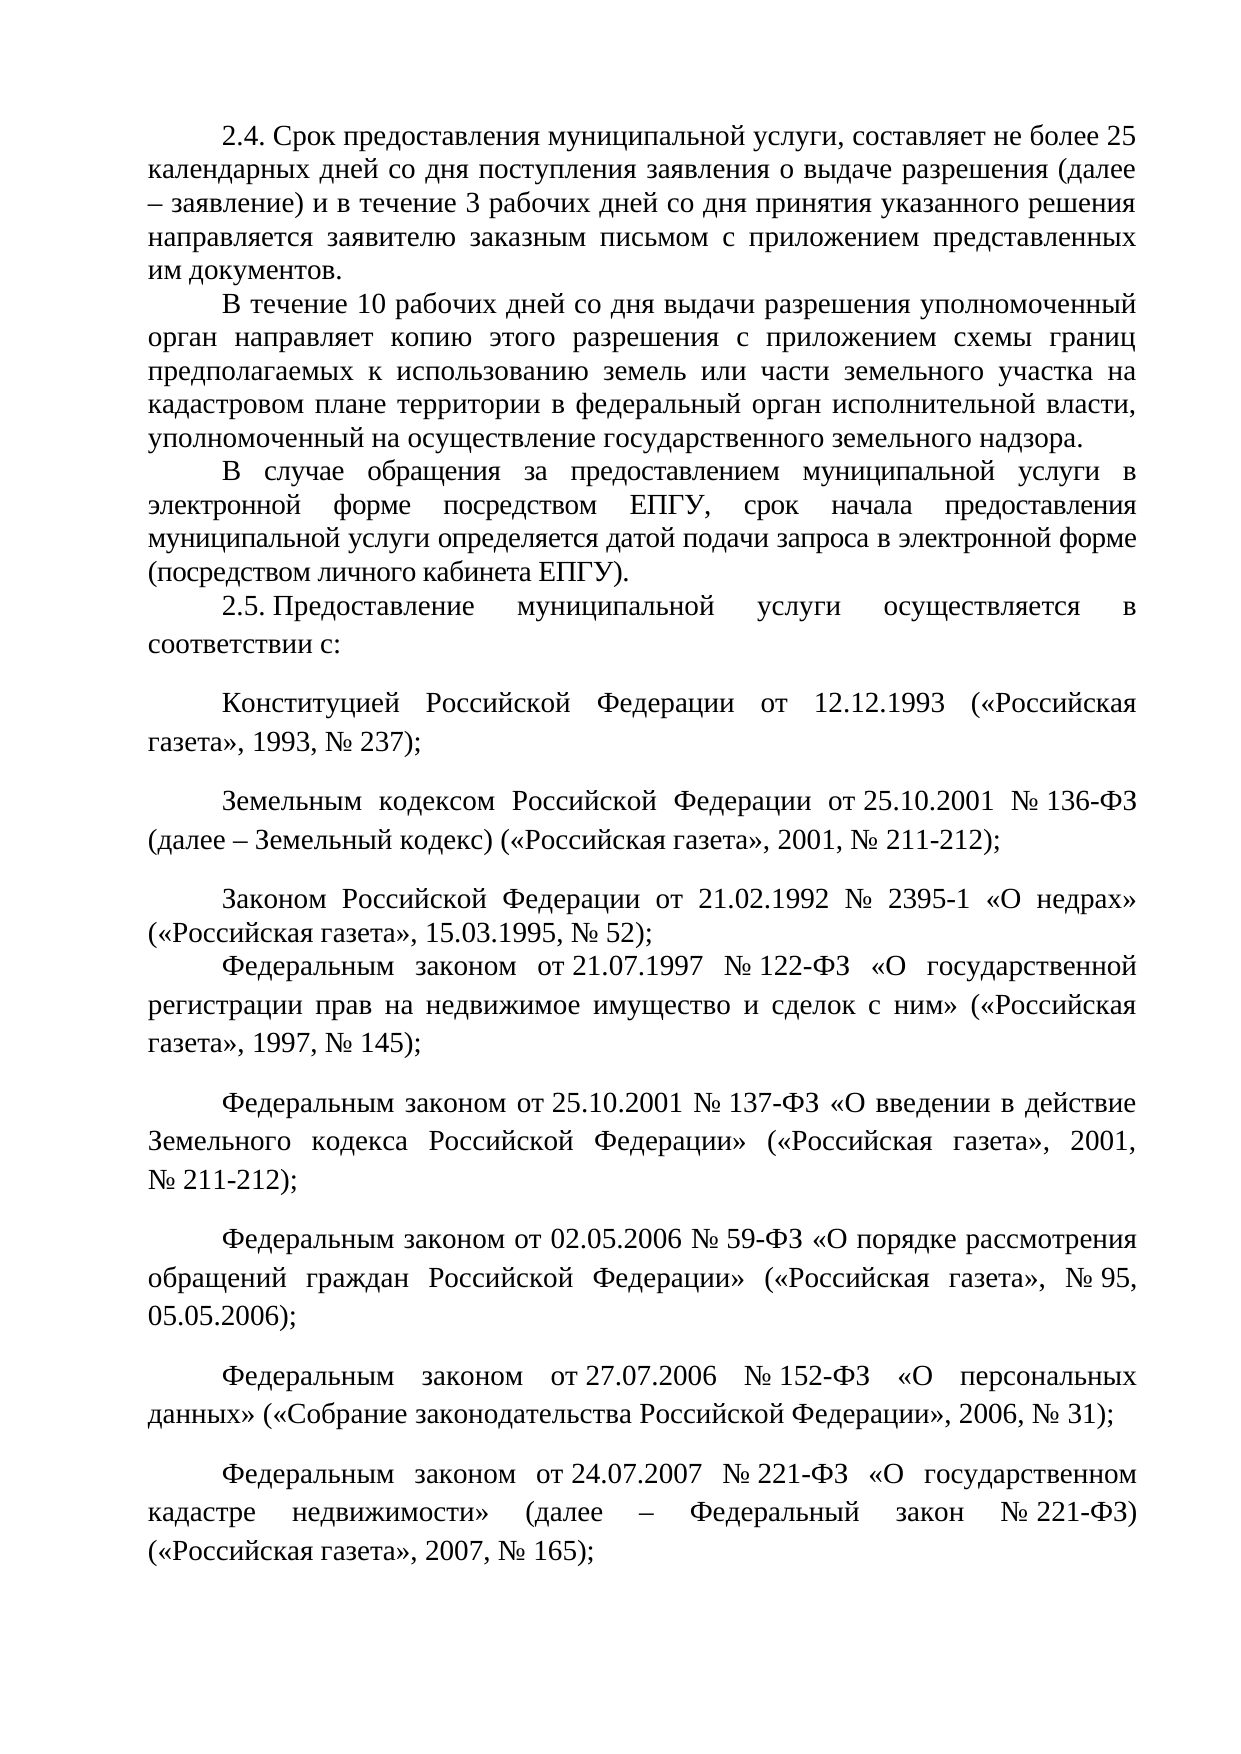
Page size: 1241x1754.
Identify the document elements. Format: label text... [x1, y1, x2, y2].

text Федеральным законом от 27.07.2006 № 152-ФЗ «О персональных данных» («Собрание законодательства Российской Федерации», 2006, № 31); [148, 1358, 1137, 1430]
text Конституцией Российской Федерации от 12.12.1993 («Российская газета», 1993, № 237); [148, 686, 1137, 758]
text В течение 10 рабочих дней со дня выдачи разрешения уполномоченный орган направляет копию этого разрешения с приложением схемы границ предполагаемых к использованию земель или части земельного участка на кадастровом плане территории в федеральный орган исполнительной власти, уполномоченный на осуществление государственного земельного надзора. [148, 286, 1137, 453]
text В случае обращения за предоставлением муниципальной услуги в электронной форме посредством ЕПГУ, срок начала предоставления муниципальной услуги определяется датой подачи запроса в электронной форме (посредством личного кабинета ЕПГУ). [148, 453, 1137, 588]
text Земельным кодексом Российской Федерации от 25.10.2001 № 136-ФЗ (далее – Земельный кодекс) («Российская газета», 2001, № 211-212); [148, 783, 1137, 856]
text Федеральным законом от 21.07.1997 № 122-ФЗ «О государственной регистрации прав на недвижимое имущество и сделок с ним» («Российская газета», 1997, № 145); [148, 948, 1137, 1059]
text 2.5. Предоставление муниципальной услуги осуществляется в соответствии с: [148, 588, 1137, 660]
text Федеральным законом от 24.07.2007 № 221-ФЗ «О государственном кадастре недвижимости» (далее – Федеральный закон № 221-ФЗ) («Российская газета», 2007, № 165); [148, 1456, 1137, 1566]
text Федеральным законом от 02.05.2006 № 59-ФЗ «О порядке рассмотрения обращений граждан Российской Федерации» («Российская газета», № 95, 05.05.2006); [148, 1221, 1137, 1332]
text 2.4. Срок предоставления муниципальной услуги, составляет не более 25 календарных дней со дня поступления заявления о выдаче разрешения (далее – заявление) и в течение 3 рабочих дней со дня принятия указанного решения направляется заявителю заказным письмом с приложением представленных им документов. [148, 118, 1137, 286]
text Федеральным законом от 25.10.2001 № 137-ФЗ «О введении в действие Земельного кодекса Российской Федерации» («Российская газета», 2001, № 211-212); [148, 1085, 1137, 1196]
text Законом Российской Федерации от 21.02.1992 № 2395-1 «О недрах» («Российская газета», 15.03.1995, № 52); [148, 881, 1137, 948]
